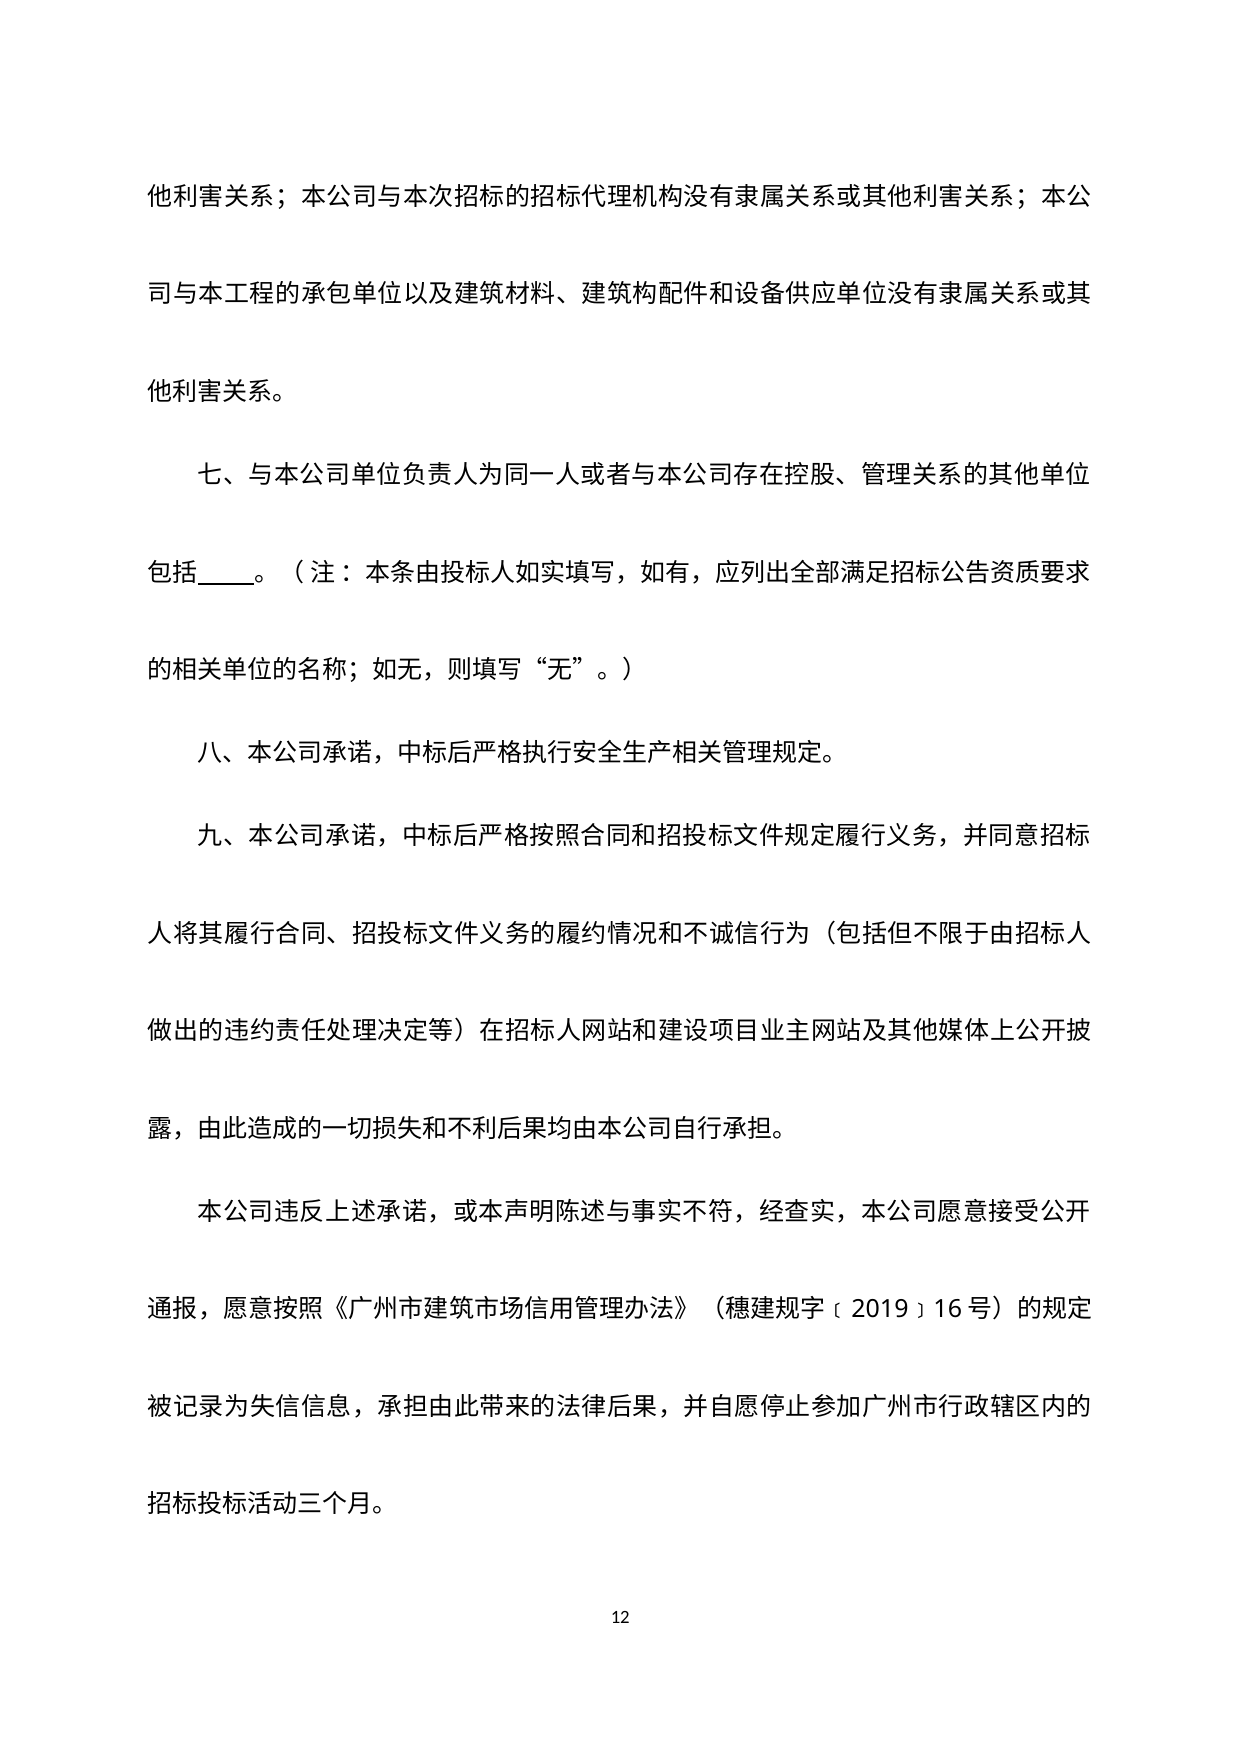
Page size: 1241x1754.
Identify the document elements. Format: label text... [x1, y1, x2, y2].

text 七、与本公司单位负责人为同一人或者与本公司存在控股、管理关系的其他单位包括 。（ 注 ：本条由投标人如实填写，如有，应列出全部满足招标公告资质要求的相关单位的名称；如无，则填写“无”。） [148, 440, 1092, 700]
text 本公司违反上述承诺，或本声明陈述与事实不符，经查实，本公司愿意接受公开通报，愿意按照《广州市建筑市场信用管理办法》（穗建规字﹝2019﹞16号）的规定被记录为失信信息，承担由此带来的法律后果，并自愿停止参加广州市行政辖区内的招标投标活动三个月。 [148, 1177, 1092, 1534]
text 九、本公司承诺，中标后严格按照合同和招投标文件规定履行义务，并同意招标人将其履行合同、招投标文件义务的履约情况和不诚信行为（包括但不限于由招标人做出的违约责任处理决定等）在招标人网站和建设项目业主网站及其他媒体上公开披露，由此造成的一切损失和不利后果均由本公司自行承担。 [148, 801, 1092, 1159]
text 八、本公司承诺，中标后严格执行安全生产相关管理规定。 [148, 718, 1092, 783]
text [148, 162, 1092, 422]
